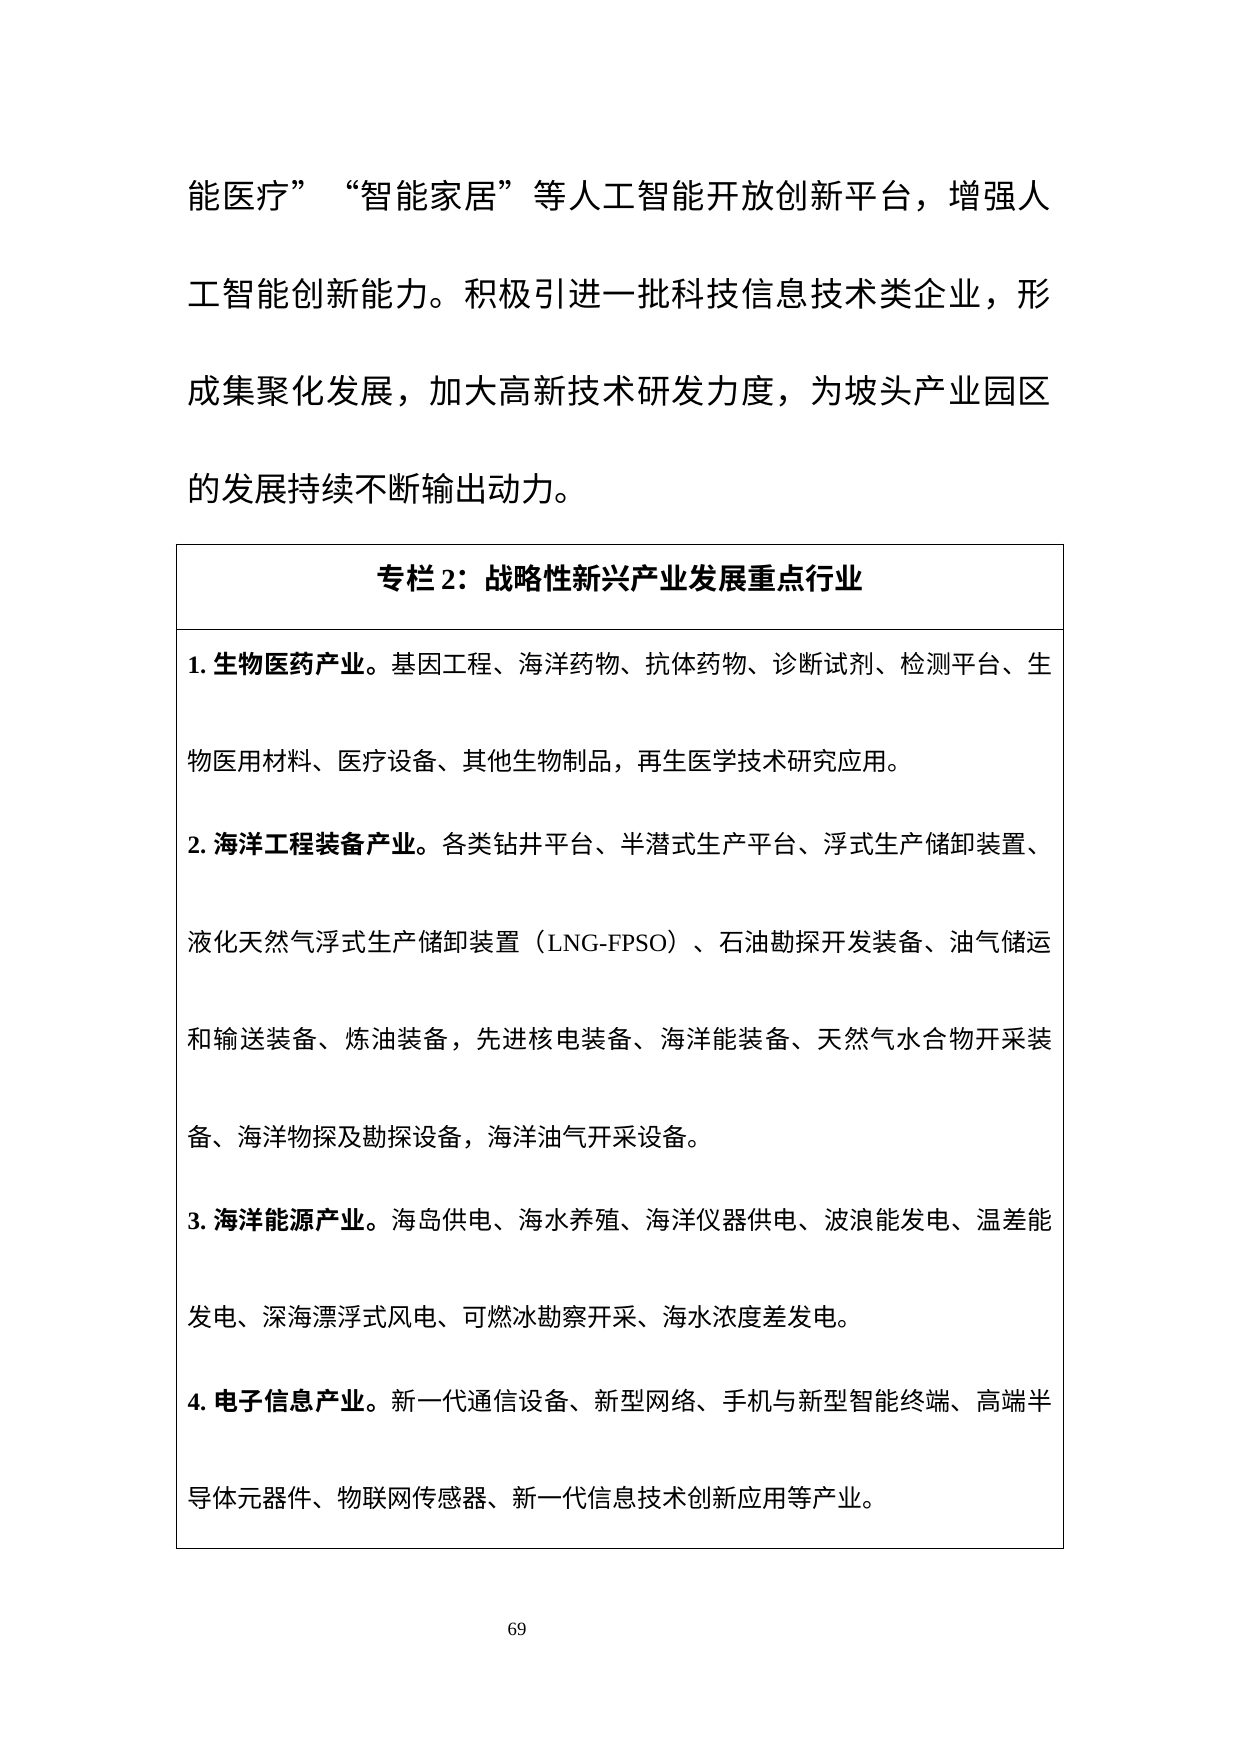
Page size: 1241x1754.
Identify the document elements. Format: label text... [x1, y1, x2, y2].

table_header 专栏2：战略性新兴产业发展重点行业 [177, 545, 1063, 629]
table_cell 1. 生物医药产业。基因工程、海洋药物、抗体药物、诊断试剂、检测平台、生物医用材料、医疗设备、其他生物制品，再生医学技术研究应用。 2. 海洋工程装备产业。各类钻井平台、半潜式生产平台、浮式生产储卸装置、液化天然气浮式生产储卸装置（LNG-FPSO）、石油勘探开发装备、油气储运和输送装备、炼油装备，先进核电装备、海洋能装备、天然气水合物开采装备、海洋物探及勘探设备，海洋油气开采设备。 3. 海洋能源产业。海岛供电、海水养殖、海洋仪器供电、波浪能发电、温差能发电、深海漂浮式风电、可燃冰勘察开采、海水浓度差发电。 4. 电子信息产业。新一代通信设备、新型网络、手机与新型智能终端、高端半导体元器件、物联网传感器、新一代信息技术创新应用等产业。 [177, 630, 1063, 1548]
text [187, 162, 1053, 519]
